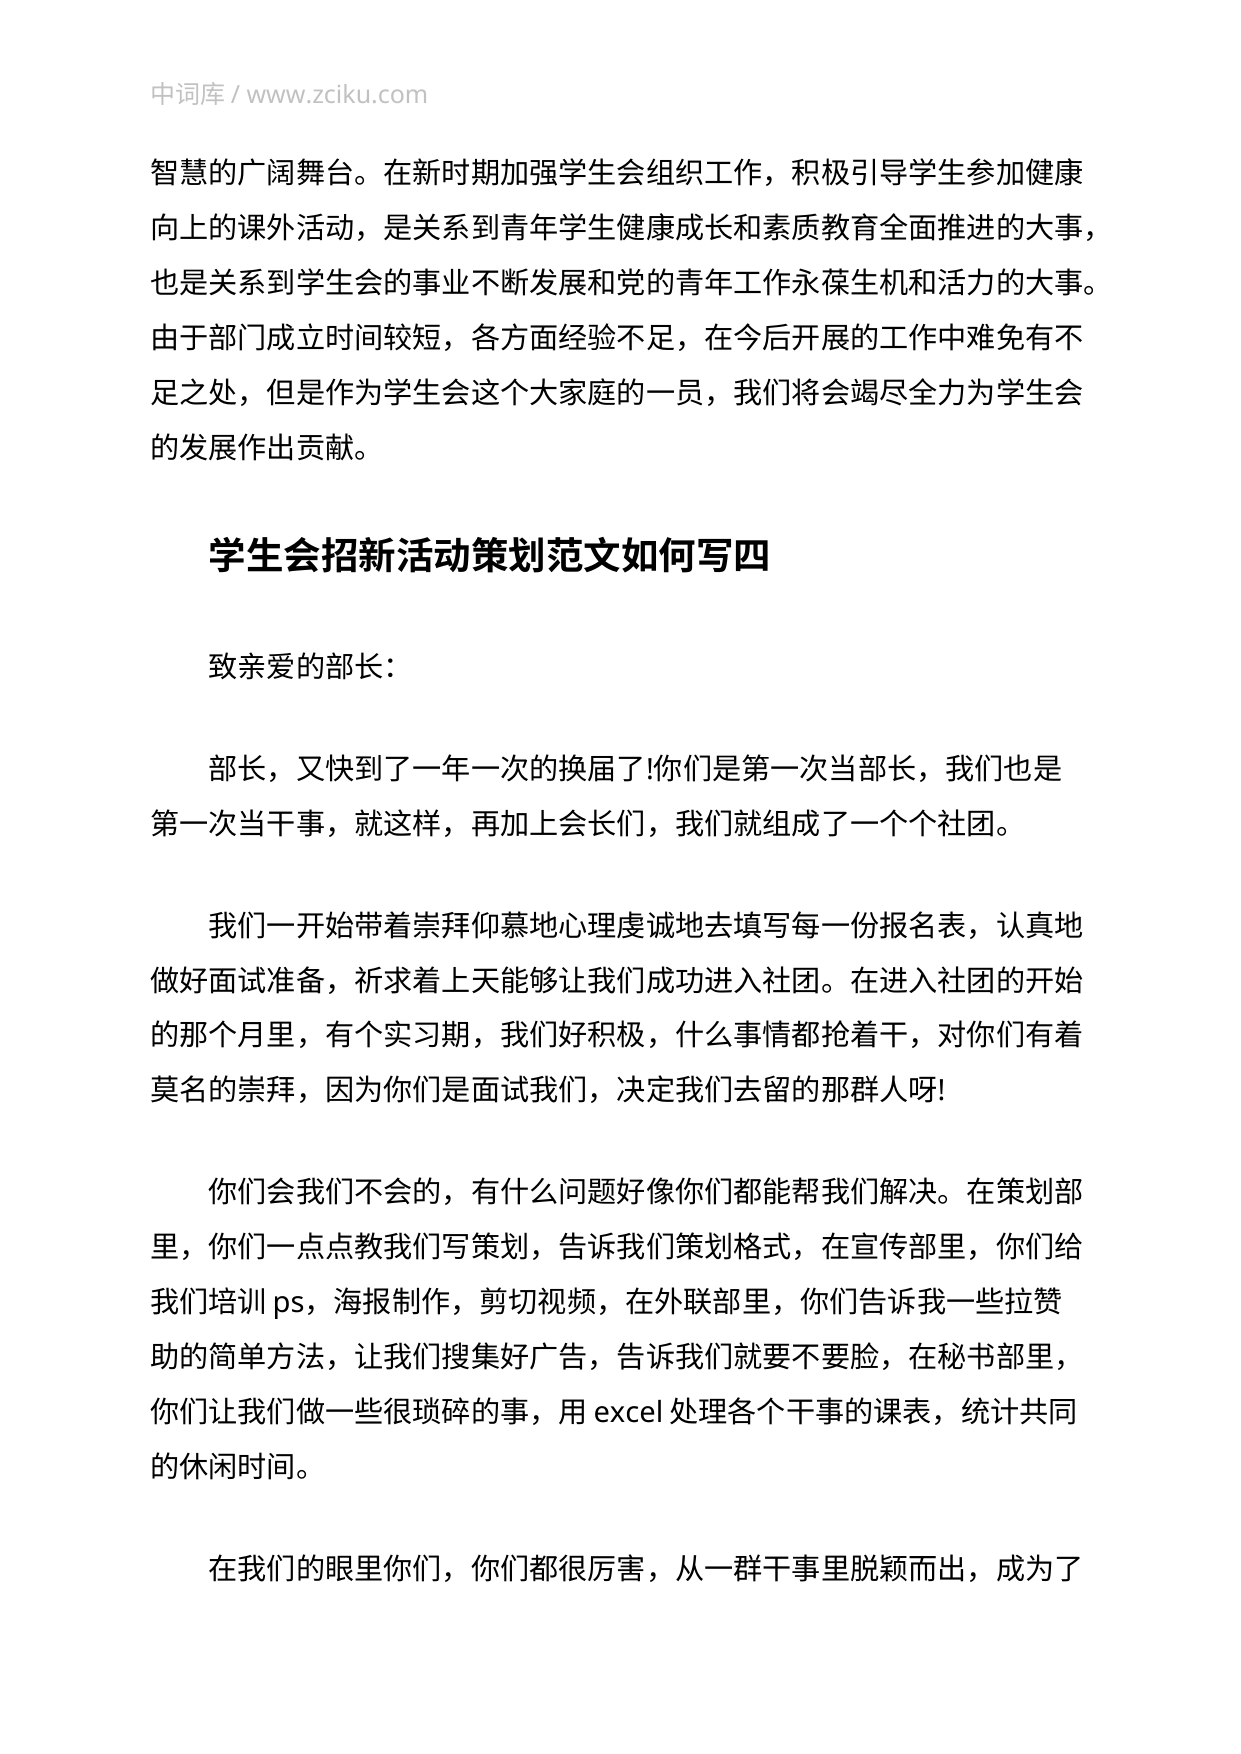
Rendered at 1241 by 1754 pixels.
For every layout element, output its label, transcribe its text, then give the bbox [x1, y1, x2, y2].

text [150, 1545, 1090, 1588]
text 我们一开始带着崇拜仰慕地心理虔诚地去填写每一份报名表，认真地做好面试准备，祈求着上天能够让我们成功进入社团。在进入社团的开始的那个月里，有个实习期，我们好积极，什么事情都抢着干，对你们有着莫名的崇拜，因为你们是面试我们，决定我们去留的那群人呀! [150, 902, 1090, 1109]
text 学生会招新活动策划范文如何写四 [150, 526, 1090, 581]
text 致亲爱的部长： [150, 644, 1090, 686]
text 部长，又快到了一年一次的换届了!你们是第一次当部长，我们也是第一次当干事，就这样，再加上会长们，我们就组成了一个个社团。 [150, 745, 1090, 843]
text 你们会我们不会的，有什么问题好像你们都能帮我们解决。在策划部里，你们一点点教我们写策划，告诉我们策划格式，在宣传部里，你们给我们培训ps，海报制作，剪切视频，在外联部里，你们告诉我一些拉赞助的简单方法，让我们搜集好广告，告诉我们就要不要脸，在秘书部里，你们让我们做一些很琐碎的事，用excel处理各个干事的课表，统计共同的休闲时间。 [150, 1169, 1090, 1486]
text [150, 150, 1090, 467]
